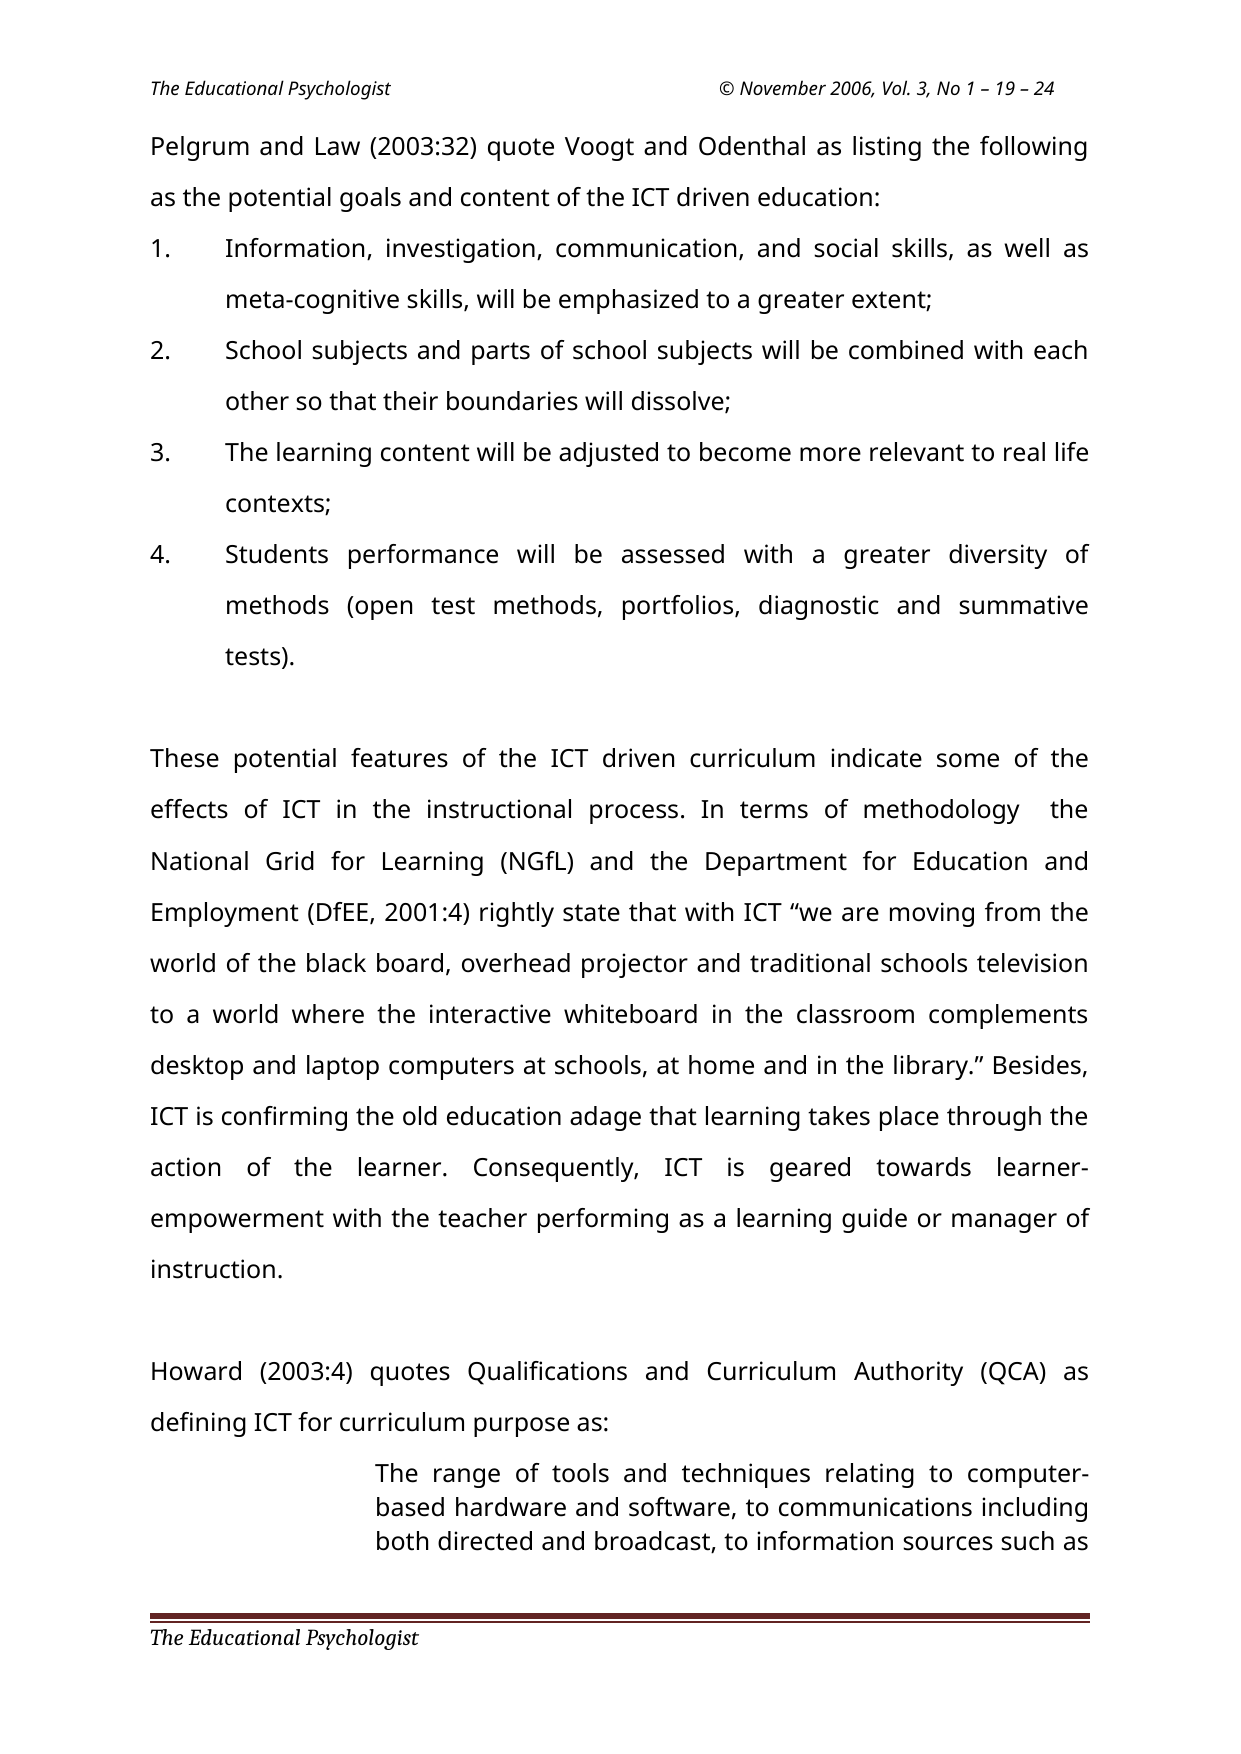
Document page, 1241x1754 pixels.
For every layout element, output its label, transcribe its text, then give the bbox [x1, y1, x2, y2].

list School subjects and parts of school subjects will be combined with each other so that their boundaries will dissolve; [150, 333, 1090, 418]
text Howard (2003:4) quotes Qualifications and Curriculum Authority (QCA) as defining ICT for curriculum purpose as: [150, 1353, 1090, 1439]
text These potential features of the ICT driven curriculum indicate some of the effects of ICT in the instructional process. In terms of methodology the National Grid for Learning (NGfL) and the Department for Education and Employment (DfEE, 2001:4) rightly state that with ICT “we are moving from the world of the black board, overhead projector and traditional schools television to a world where the interactive whiteboard in the classroom complements desktop and laptop computers at schools, at home and in the library.” Besides, ICT is confirming the old education adage that learning takes place through the action of the learner. Consequently, ICT is geared towards learner-empowerment with the teacher performing as a learning guide or manager of instruction. [150, 741, 1090, 1286]
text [150, 128, 1090, 214]
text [375, 1456, 1090, 1558]
list Students performance will be assessed with a greater diversity of methods (open test methods, portfolios, diagnostic and summative tests). [150, 537, 1090, 673]
list Information, investigation, communication, and social skills, as well as meta-cognitive skills, will be emphasized to a greater extent; [150, 231, 1090, 316]
list The learning content will be adjusted to become more relevant to real life contexts; [150, 435, 1090, 520]
